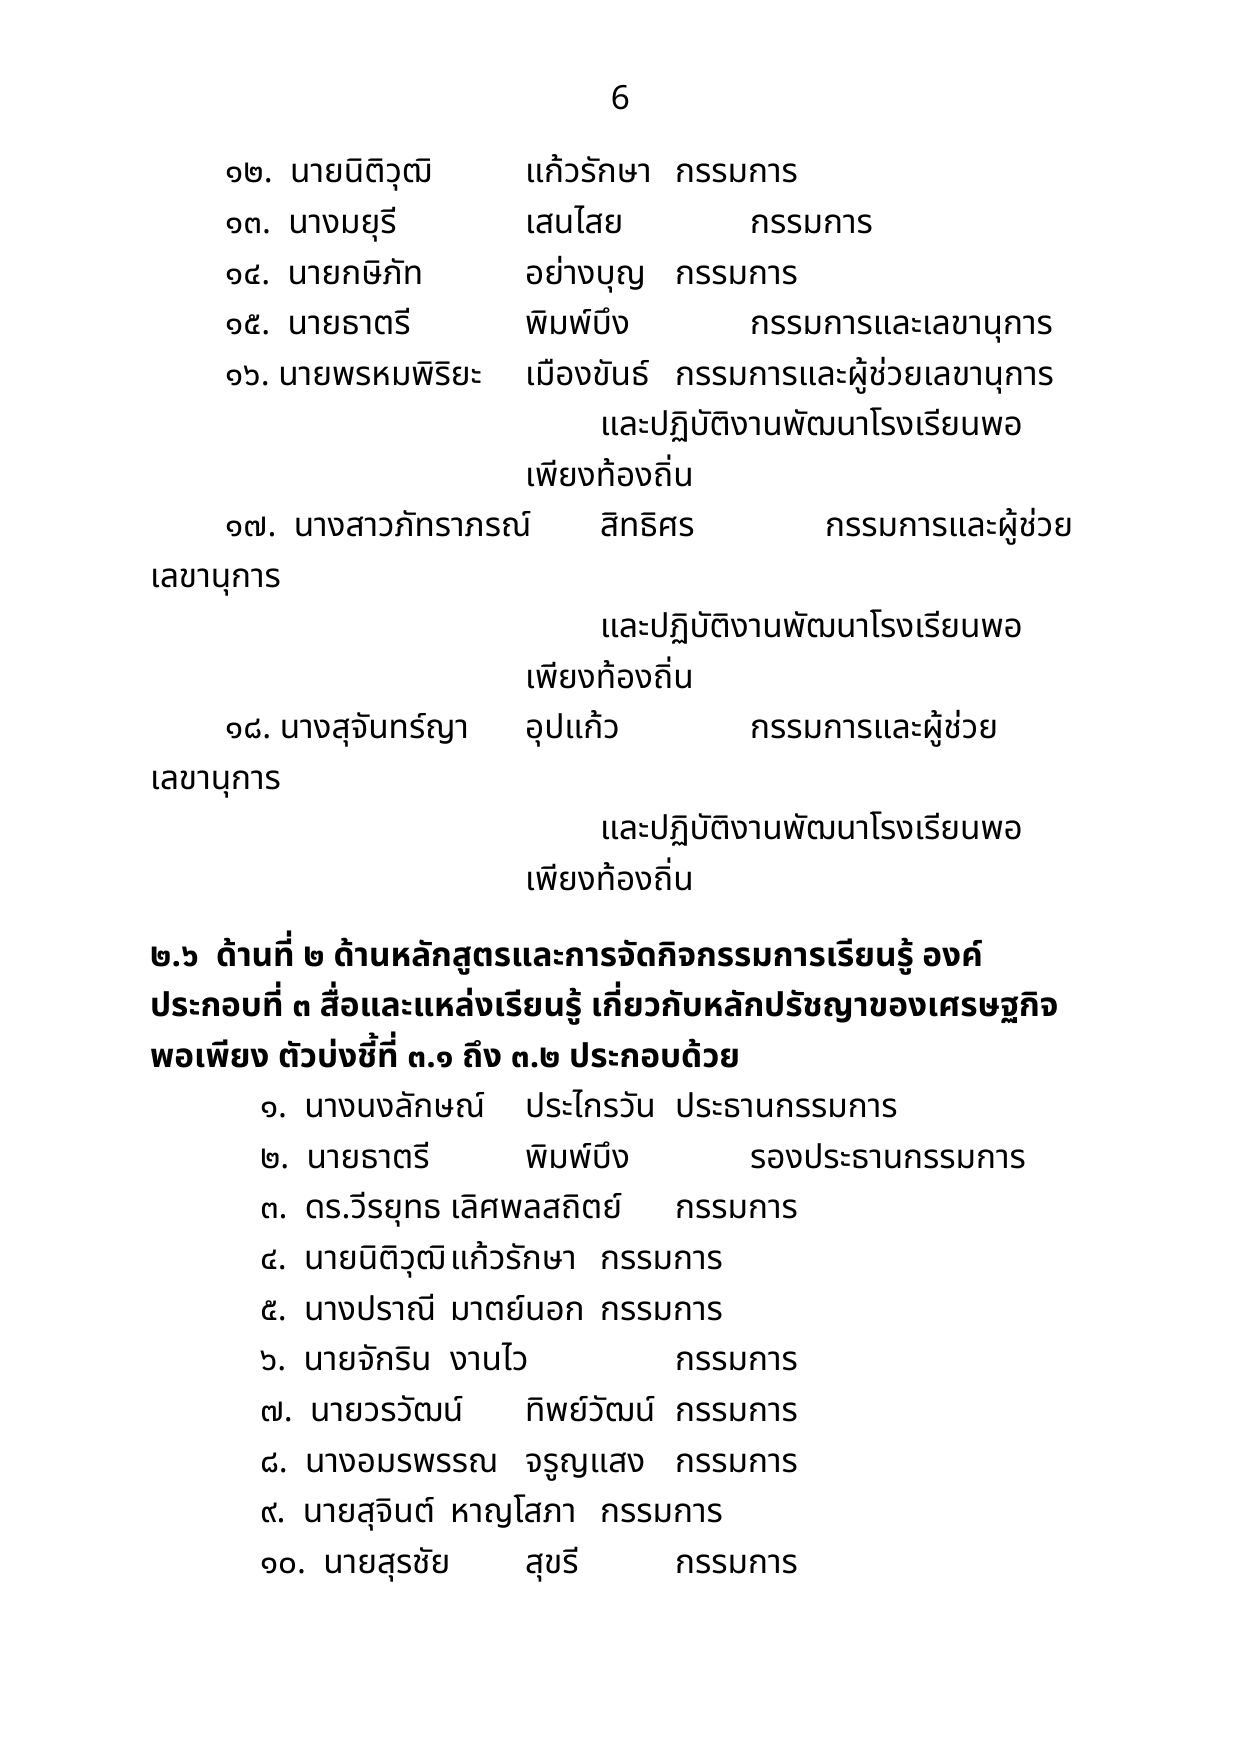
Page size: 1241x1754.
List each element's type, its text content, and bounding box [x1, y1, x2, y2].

text และปฏิบัติงานพัฒนาโรงเรียนพอเพียงท้องถิ่น [525, 400, 1090, 501]
text ๑๘. นางสุจันทร์ญา อุปแก้ว กรรมการและผู้ช่วยเลขานุการ [150, 703, 1090, 804]
text ๑๕. นายธาตรี พิมพ์บึง กรรมการและเลขานุการ [150, 299, 1090, 350]
text ๖. นายจักริน งานไว กรรมการ [150, 1335, 1090, 1386]
text ๒. นายธาตรี พิมพ์บึง รองประธานกรรมการ [150, 1133, 1090, 1183]
text ๑. นางนงลักษณ์ ประไกรวัน ประธานกรรมการ [150, 1082, 1090, 1133]
text ๘. นางอมรพรรณ จรูญแสง กรรมการ [150, 1436, 1090, 1487]
text ๑๒. นายนิติวุฒิ แก้วรักษา กรรมการ [150, 147, 1090, 198]
text ๑๔. นายกษิภัท อย่างบุญ กรรมการ [150, 248, 1090, 299]
text ๑๖. นายพรหมพิริยะ เมืองขันธ์ กรรมการและผู้ช่วยเลขานุการ [150, 350, 1090, 400]
text ๑๓. นางมยุรี เสนไสย กรรมการ [150, 198, 1090, 248]
text และปฏิบัติงานพัฒนาโรงเรียนพอเพียงท้องถิ่น [525, 602, 1090, 703]
text ๒.๖ ด้านที่ ๒ ด้านหลักสูตรและการจัดกิจกรรมการเรียนรู้ องค์ประกอบที่ ๓ สื่อและแหล่งเรียนรู้ เกี่ยวกับหลักปรัชญาของเศรษฐกิจพอเพียง ตัวบ่งชี้ที่ ๓.๑ ถึง ๓.๒ ประกอบด้วย [150, 930, 1090, 1082]
text ๙. นายสุจินต์ หาญโสภา กรรมการ [150, 1487, 1090, 1538]
text และปฏิบัติงานพัฒนาโรงเรียนพอเพียงท้องถิ่น [525, 804, 1090, 905]
text ๓. ดร.วีรยุทธ เลิศพลสถิตย์ กรรมการ [150, 1183, 1090, 1234]
text ๗. นายวรวัฒน์ ทิพย์วัฒน์ กรรมการ [150, 1386, 1090, 1436]
text ๕. นางปราณี มาตย์นอก กรรมการ [150, 1284, 1090, 1335]
text ๔. นายนิติวุฒิ แก้วรักษา กรรมการ [150, 1234, 1090, 1284]
text ๑๗. นางสาวภัทราภรณ์ สิทธิศร กรรมการและผู้ช่วยเลขานุการ [150, 501, 1090, 602]
text ๑๐. นายสุรชัย สุขรี กรรมการ [150, 1538, 1090, 1588]
